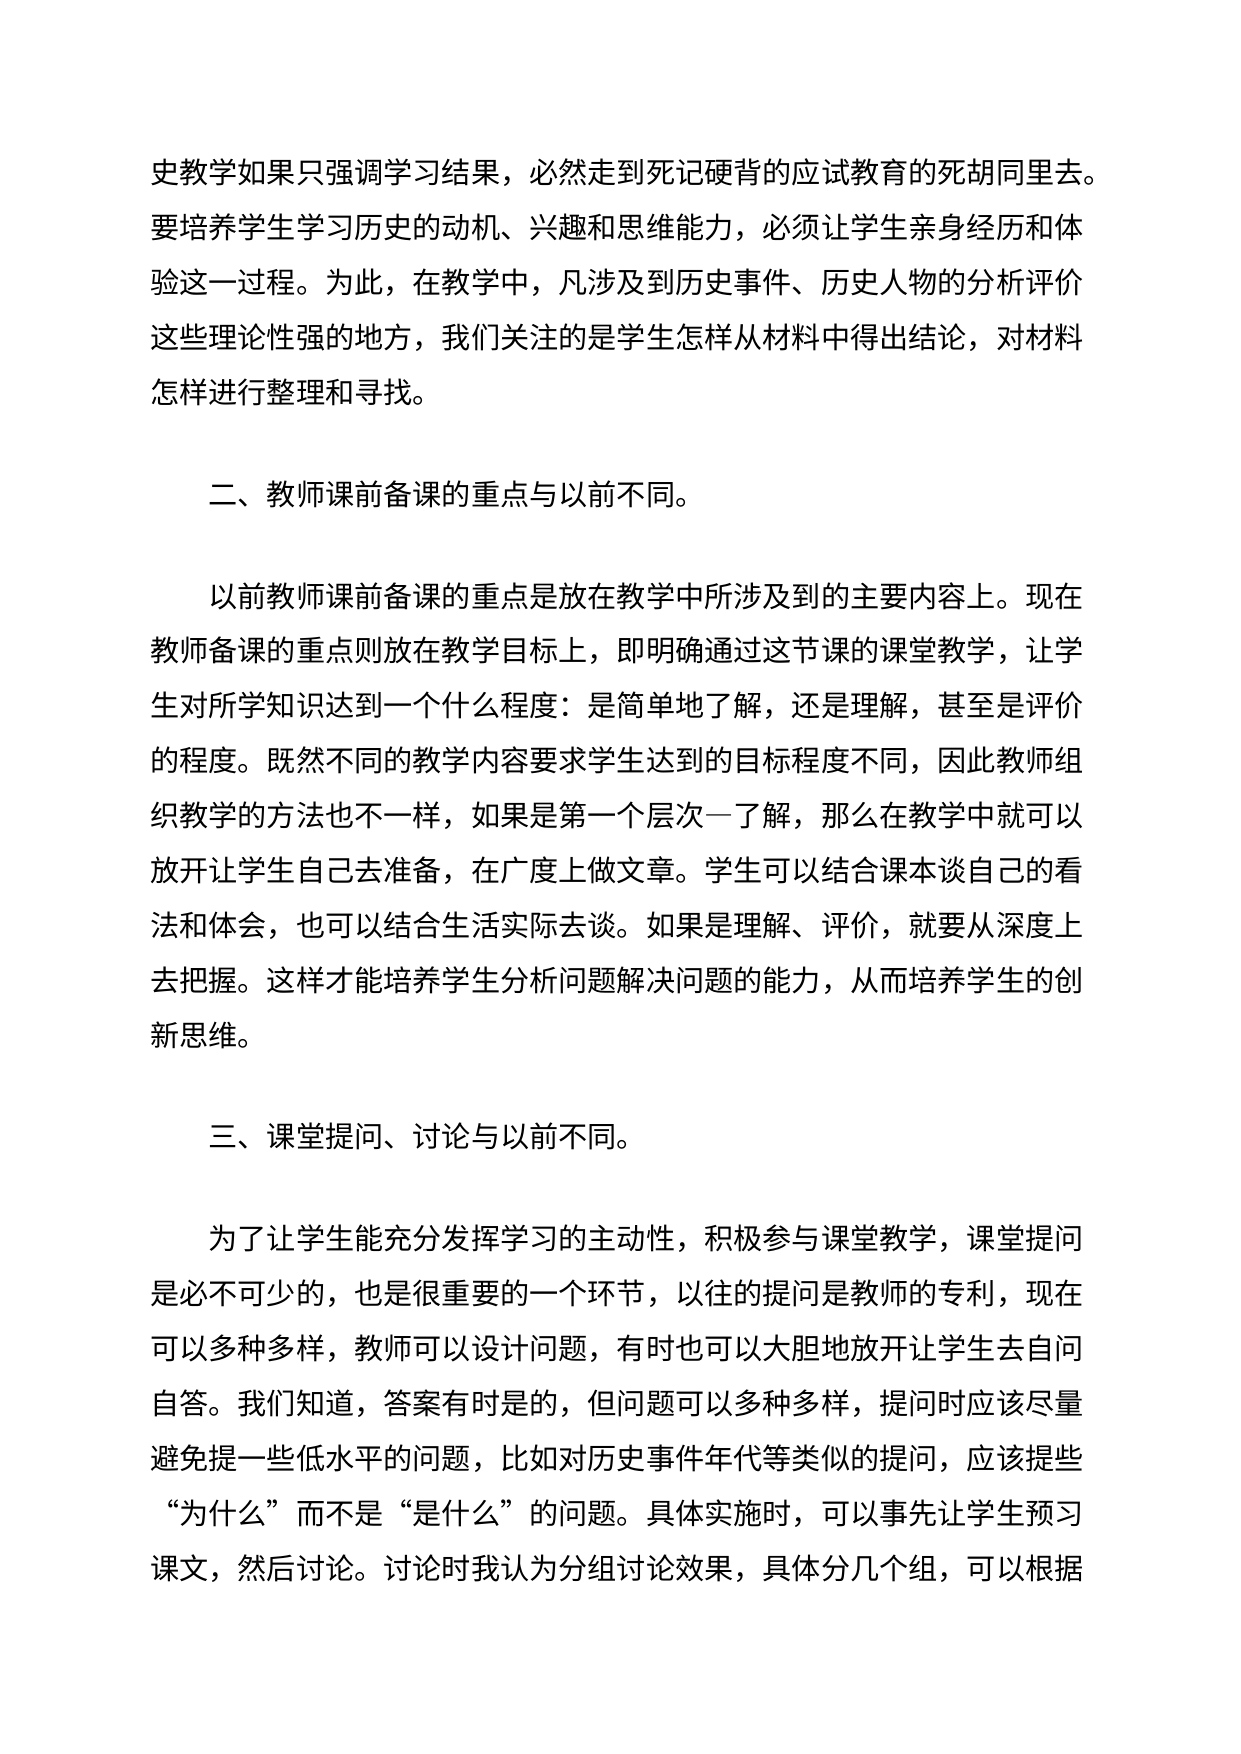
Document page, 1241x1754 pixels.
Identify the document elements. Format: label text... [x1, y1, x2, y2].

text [150, 1216, 1090, 1587]
text 三、课堂提问、讨论与以前不同。 [150, 1114, 1090, 1156]
text 二、教师课前备课的重点与以前不同。 [150, 471, 1090, 514]
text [150, 150, 1090, 412]
text 以前教师课前备课的重点是放在教学中所涉及到的主要内容上。现在教师备课的重点则放在教学目标上，即明确通过这节课的课堂教学，让学生对所学知识达到一个什么程度：是简单地了解，还是理解，甚至是评价的程度。既然不同的教学内容要求学生达到的目标程度不同，因此教师组织教学的方法也不一样，如果是第一个层次—了解，那么在教学中就可以放开让学生自己去准备，在广度上做文章。学生可以结合课本谈自己的看法和体会，也可以结合生活实际去谈。如果是理解、评价，就要从深度上去把握。这样才能培养学生分析问题解决问题的能力，从而培养学生的创新思维。 [150, 573, 1090, 1054]
